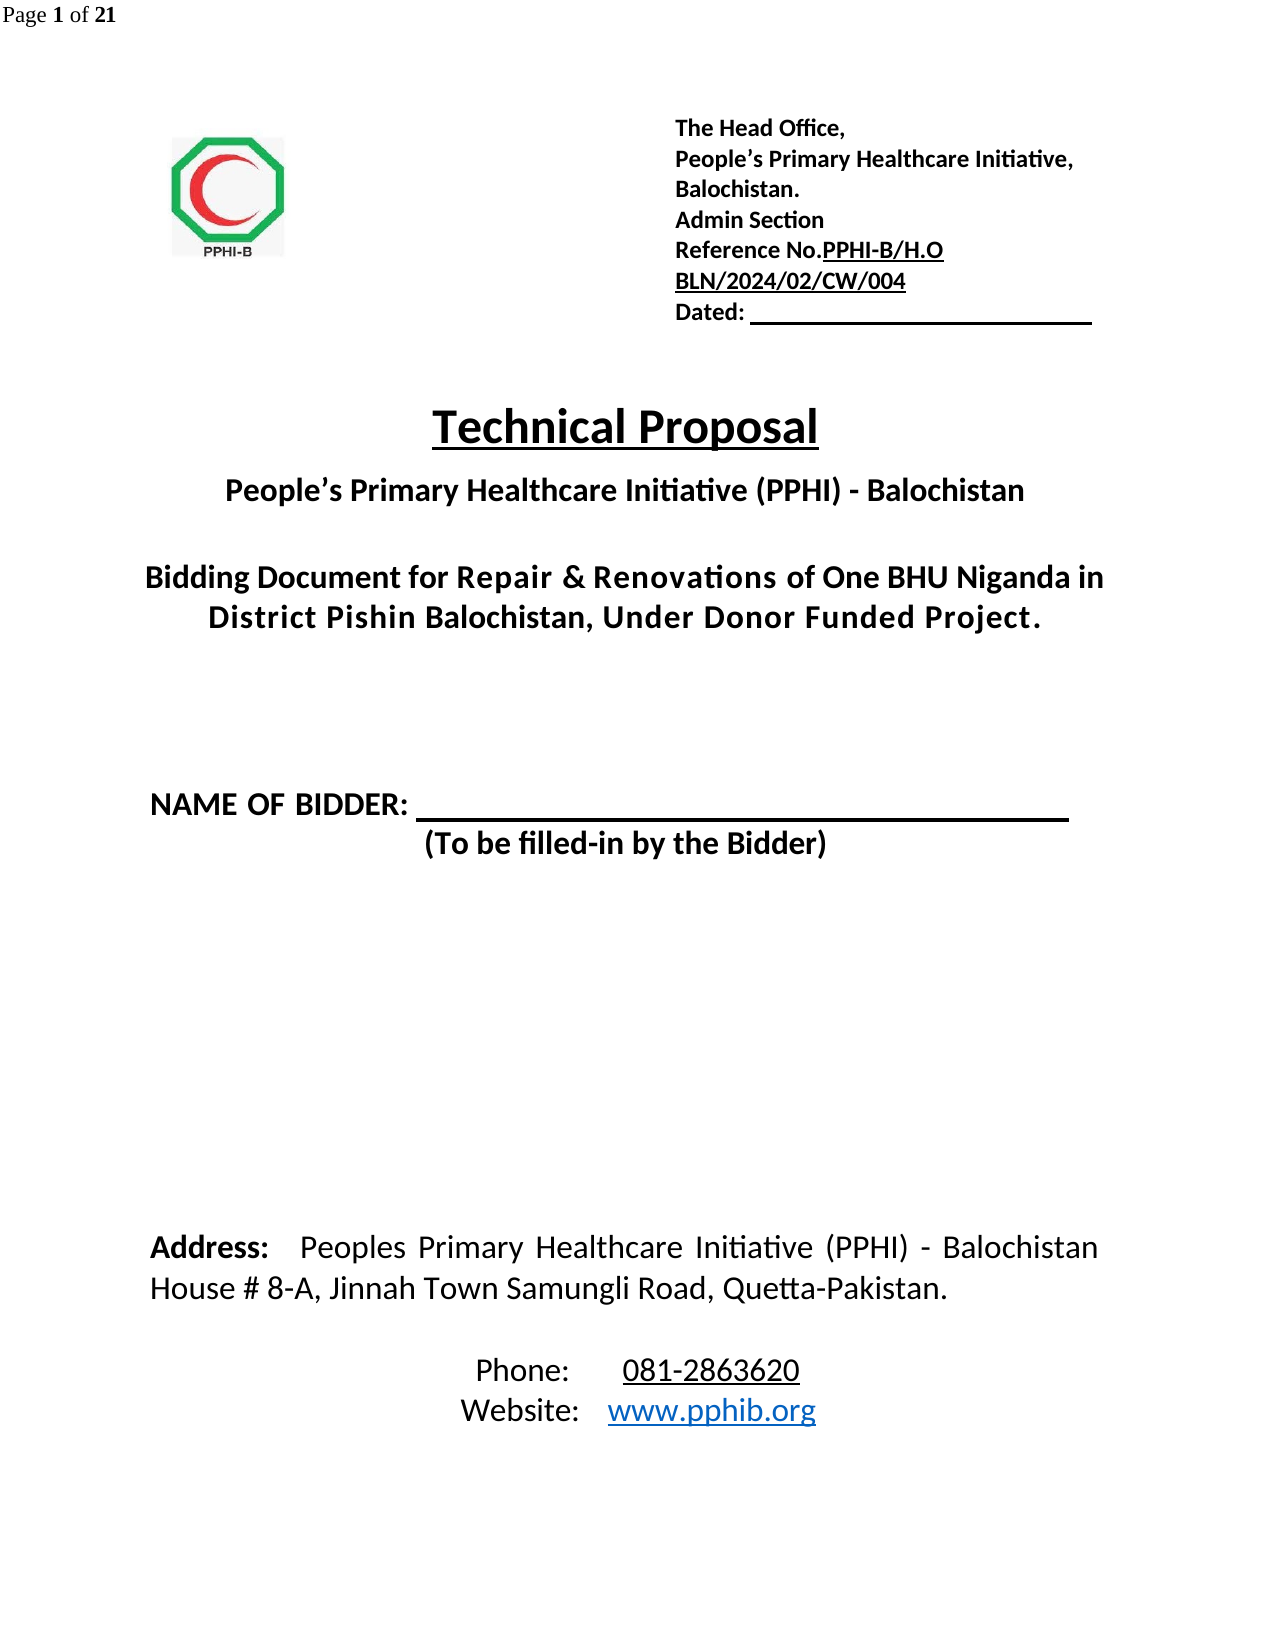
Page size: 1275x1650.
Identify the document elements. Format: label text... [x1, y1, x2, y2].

text Dated: [675, 296, 1275, 326]
text NAME OF BIDDER: [150, 784, 1275, 823]
text Reference No.PPHI-B/H.O BLN/2024/02/CW/004 [675, 234, 944, 296]
text People’s Primary Healthcare Initiative, Balochistan. [675, 143, 1125, 204]
text Technical Proposal [143, 395, 1107, 456]
text Address: Peoples Primary Healthcare Initiative (PPHI) - Balochistan House # 8-A, Jinnah Town Samungli Road, Quetta-Pakistan. [150, 1226, 1125, 1308]
text People’s Primary Healthcare Initiative (PPHI) - Balochistan [143, 469, 1107, 510]
text Bidding Document for Repair & Renovations of One BHU Niganda in District Pishin Balochistan, Under Donor Funded Project. [142, 557, 1107, 637]
text Phone: 081-2863620 [37, 1348, 1237, 1389]
text Admin Section [675, 204, 1275, 234]
picture [166, 128, 291, 259]
text (To be filled-in by the Bidder) [144, 823, 1107, 862]
text Website: www.pphib.org [37, 1389, 1239, 1430]
text The Head Office, [675, 112, 1275, 143]
